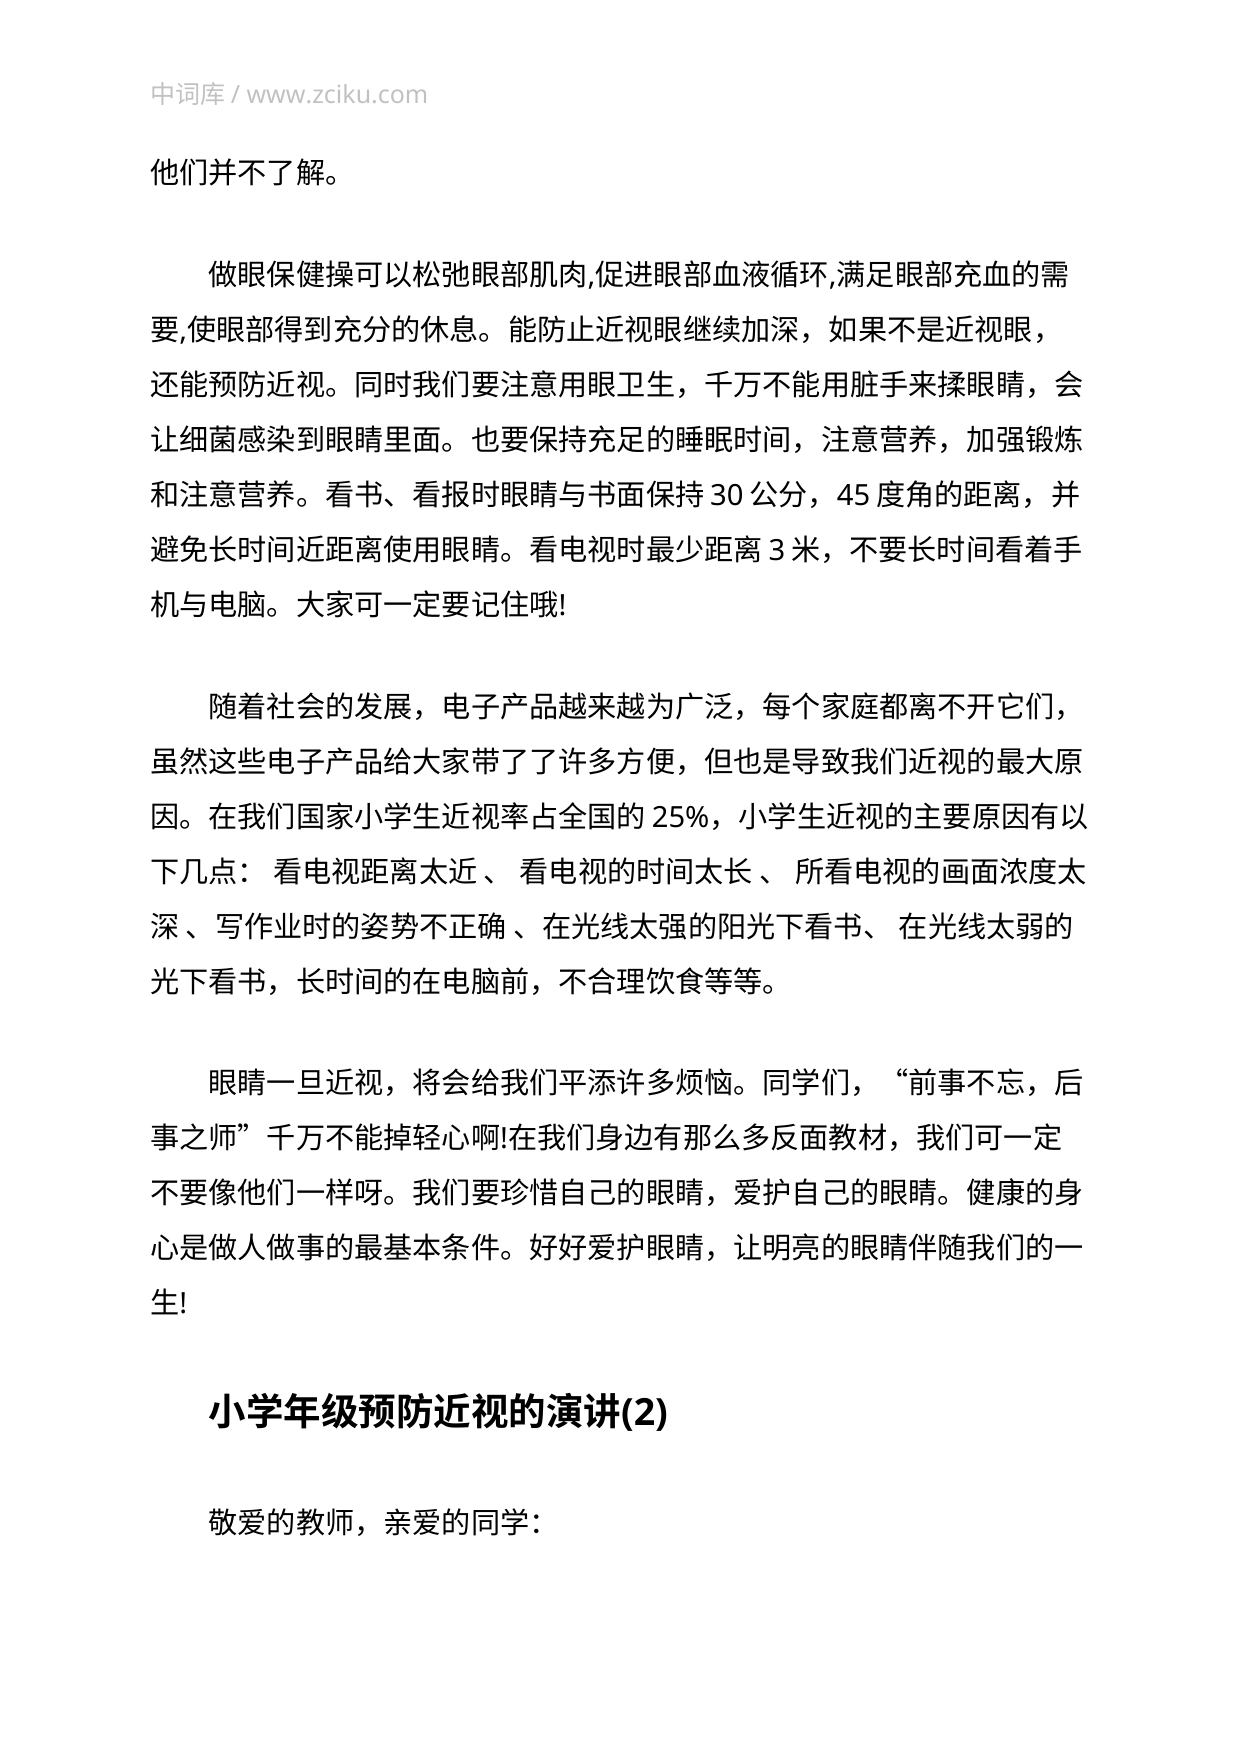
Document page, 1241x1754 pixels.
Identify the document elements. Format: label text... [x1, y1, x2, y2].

text 敬爱的教师，亲爱的同学： [150, 1499, 1090, 1541]
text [150, 150, 1090, 192]
text 随着社会的发展，电子产品越来越为广泛，每个家庭都离不开它们，虽然这些电子产品给大家带了了许多方便，但也是导致我们近视的最大原因。在我们国家小学生近视率占全国的25%，小学生近视的主要原因有以下几点： 看电视距离太近 、 看电视的时间太长 、 所看电视的画面浓度太深 、写作业时的姿势不正确 、在光线太强的阳光下看书、 在光线太弱的光下看书，长时间的在电脑前，不合理饮食等等。 [150, 683, 1090, 1000]
text 小学年级预防近视的演讲(2) [150, 1382, 1090, 1436]
text 做眼保健操可以松弛眼部肌肉,促进眼部血液循环,满足眼部充血的需要,使眼部得到充分的休息。能防止近视眼继续加深，如果不是近视眼，还能预防近视。同时我们要注意用眼卫生，千万不能用脏手来揉眼睛，会让细菌感染到眼睛里面。也要保持充足的睡眠时间，注意营养，加强锻炼和注意营养。看书、看报时眼睛与书面保持30公分，45度角的距离，并避免长时间近距离使用眼睛。看电视时最少距离3米，不要长时间看着手机与电脑。大家可一定要记住哦! [150, 252, 1090, 624]
text 眼睛一旦近视，将会给我们平添许多烦恼。同学们，“前事不忘，后事之师”千万不能掉轻心啊!在我们身边有那么多反面教材，我们可一定不要像他们一样呀。我们要珍惜自己的眼睛，爱护自己的眼睛。健康的身心是做人做事的最基本条件。好好爱护眼睛，让明亮的眼睛伴随我们的一生! [150, 1060, 1090, 1322]
